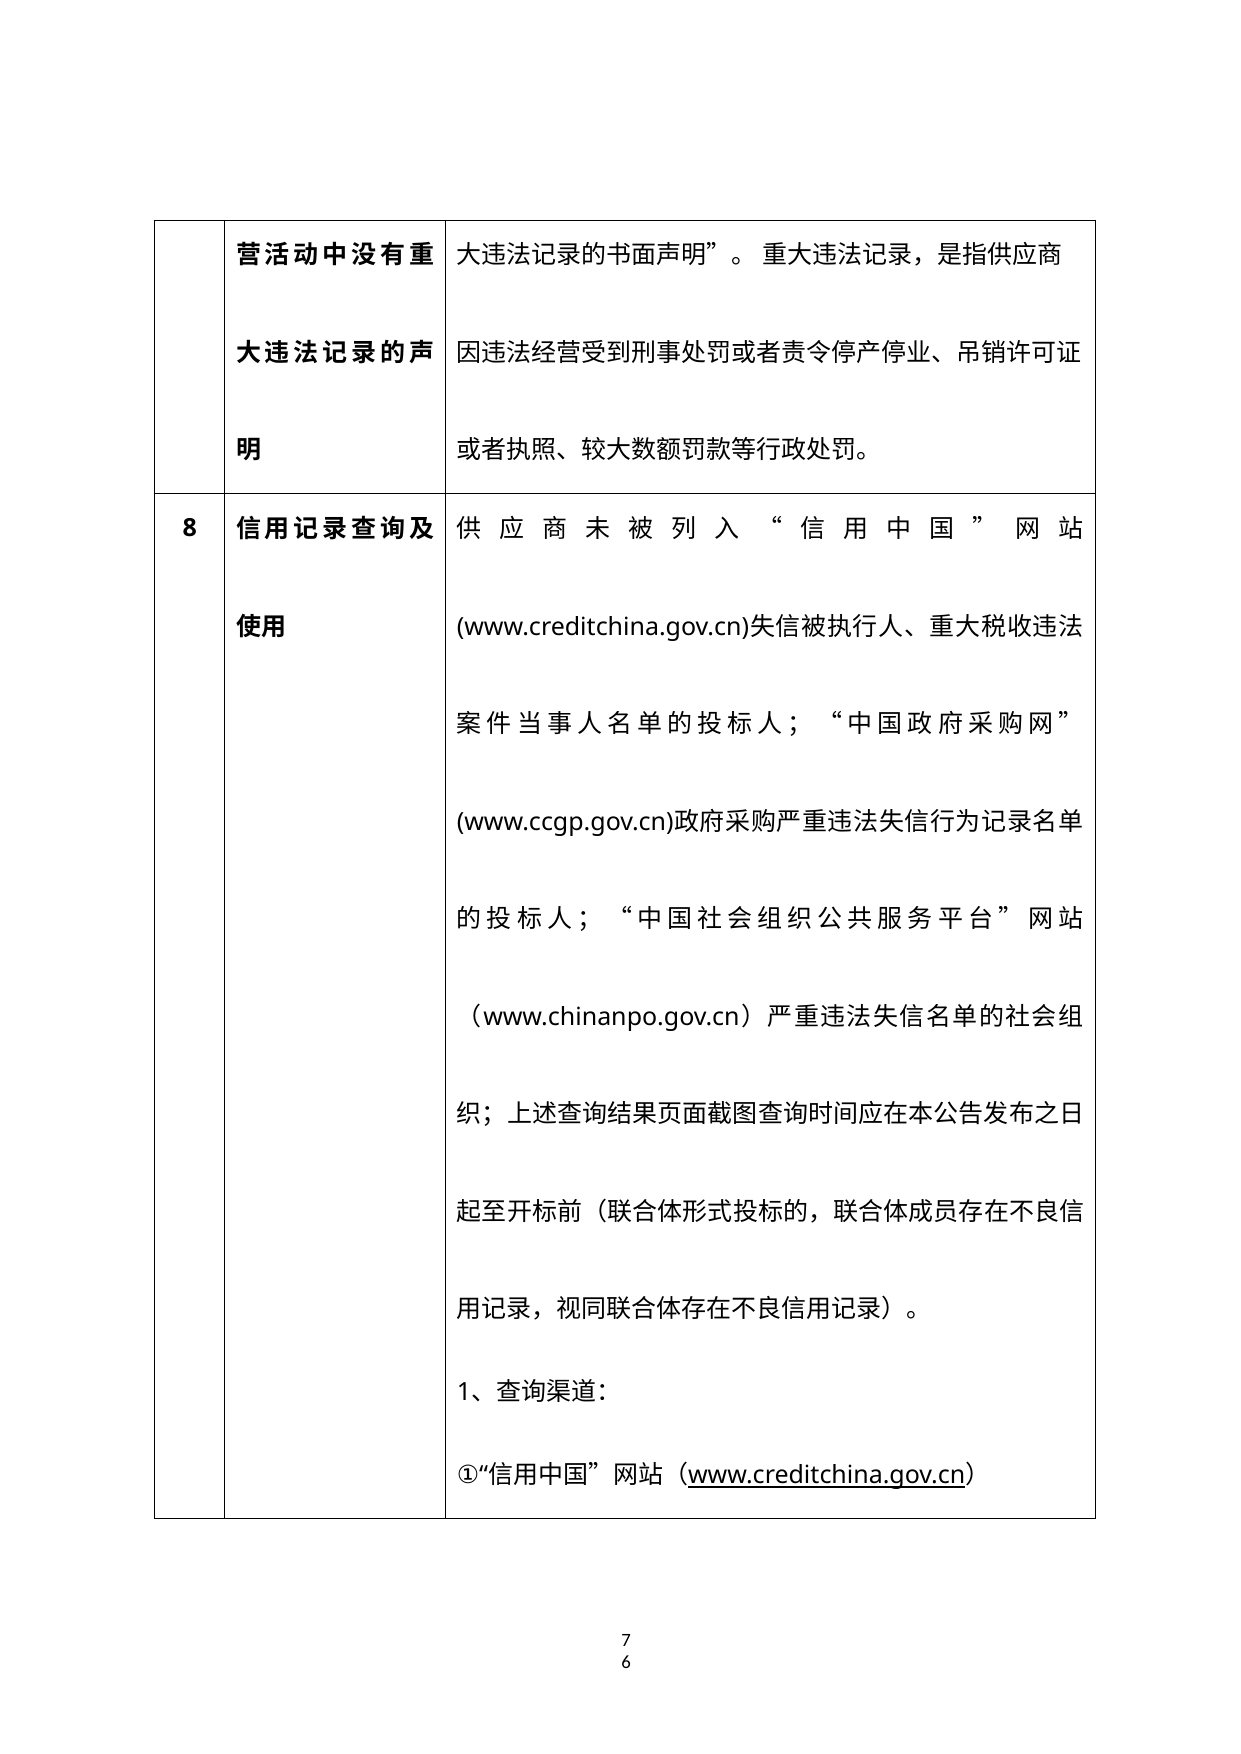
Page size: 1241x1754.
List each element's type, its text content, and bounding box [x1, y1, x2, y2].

table_cell 8 [155, 494, 224, 1518]
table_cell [446, 221, 1095, 493]
table_cell 信用记录查询及使用 [225, 494, 445, 1518]
table_cell 7 [155, 221, 224, 493]
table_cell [225, 221, 445, 493]
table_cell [446, 494, 1095, 1518]
